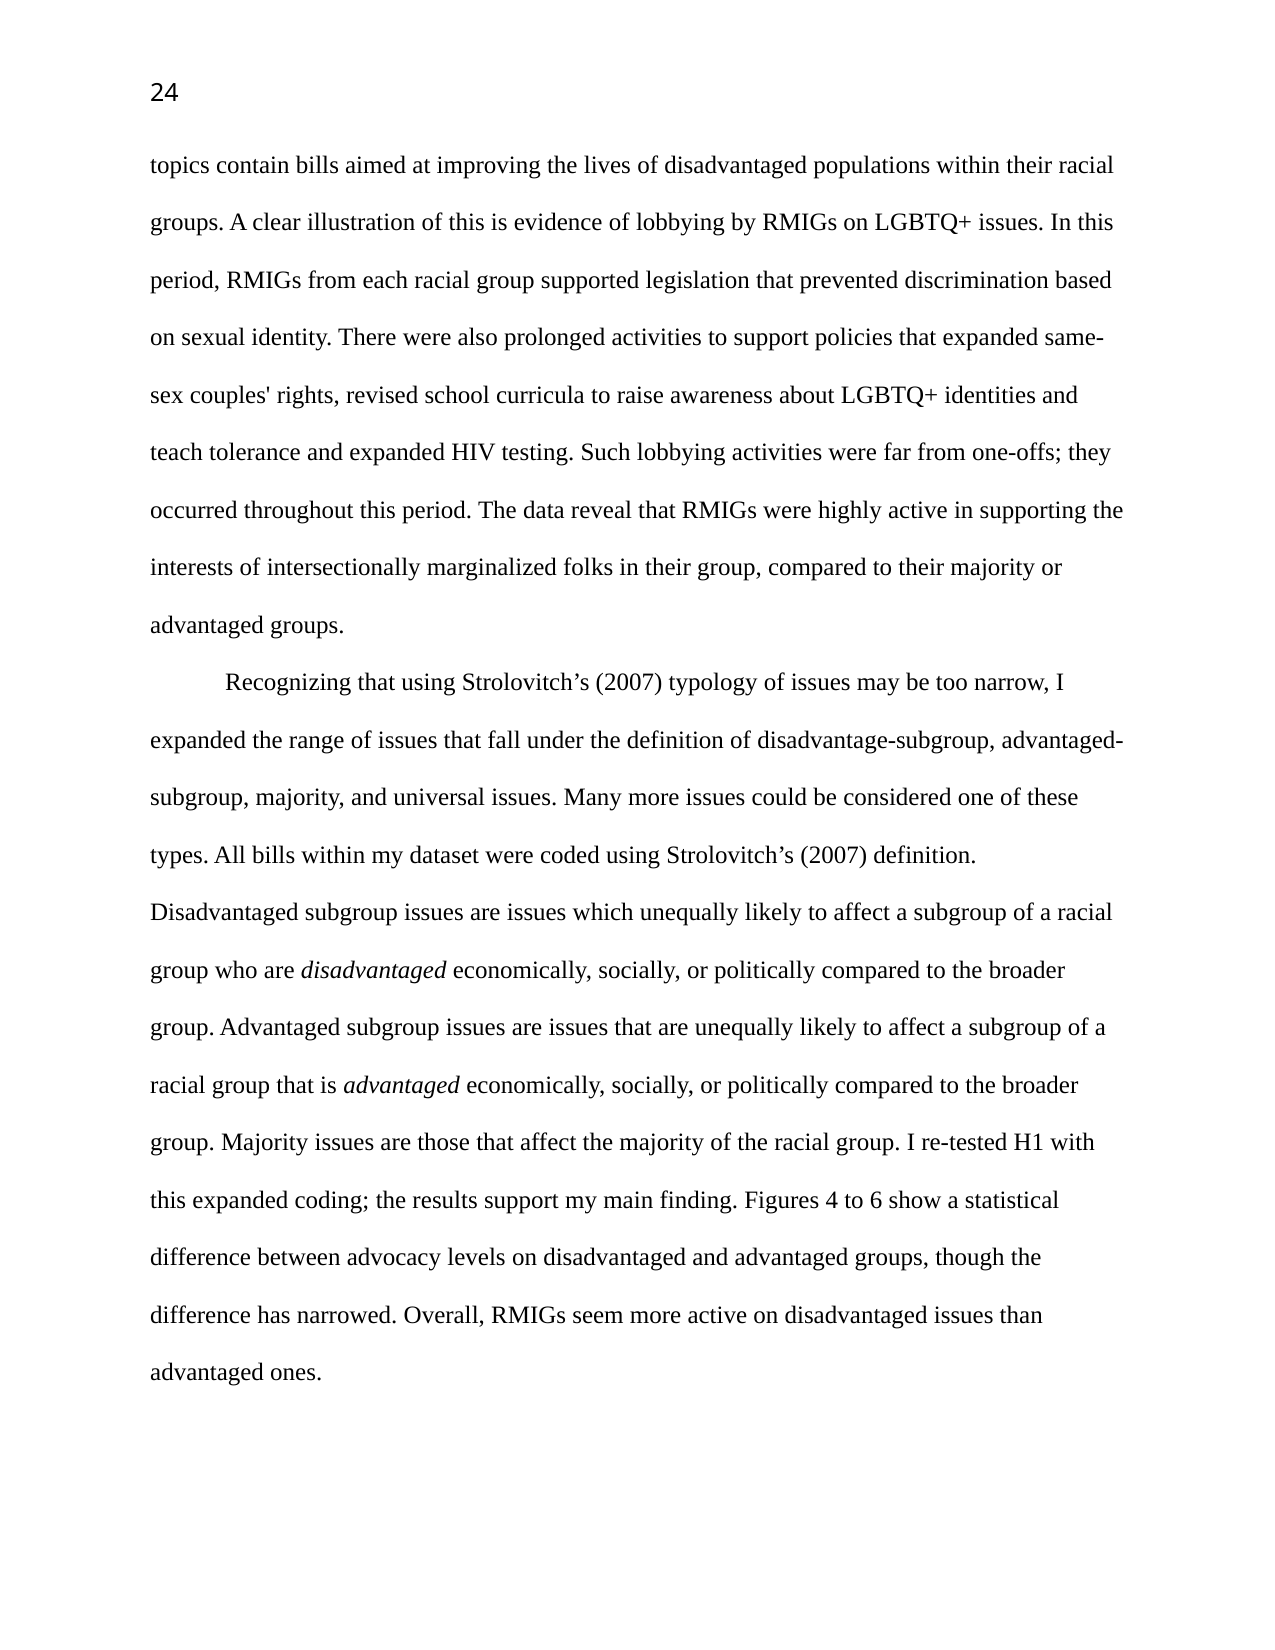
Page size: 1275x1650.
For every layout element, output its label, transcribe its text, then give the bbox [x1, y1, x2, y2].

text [150, 150, 1125, 639]
text Recognizing that using Strolovitch’s (2007) typology of issues may be too narrow, I expanded the range of issues that fall under the definition of disadvantage-subgroup, advantaged-subgroup, majority, and universal issues. Many more issues could be considered one of these types. All bills within my dataset were coded using Strolovitch’s (2007) definition. Disadvantaged subgroup issues are issues which unequally likely to affect a subgroup of a racial group who are disadvantaged economically, socially, or politically compared to the broader group. Advantaged subgroup issues are issues that are unequally likely to affect a subgroup of a racial group that is advantaged economically, socially, or politically compared to the broader group. Majority issues are those that affect the majority of the racial group. I re-tested H1 with this expanded coding; the results support my main finding. Figures 4 to 6 show a statistical difference between advocacy levels on disadvantaged and advantaged groups, though the difference has narrowed. Overall, RMIGs seem more active on disadvantaged issues than advantaged ones. [150, 667, 1125, 1386]
